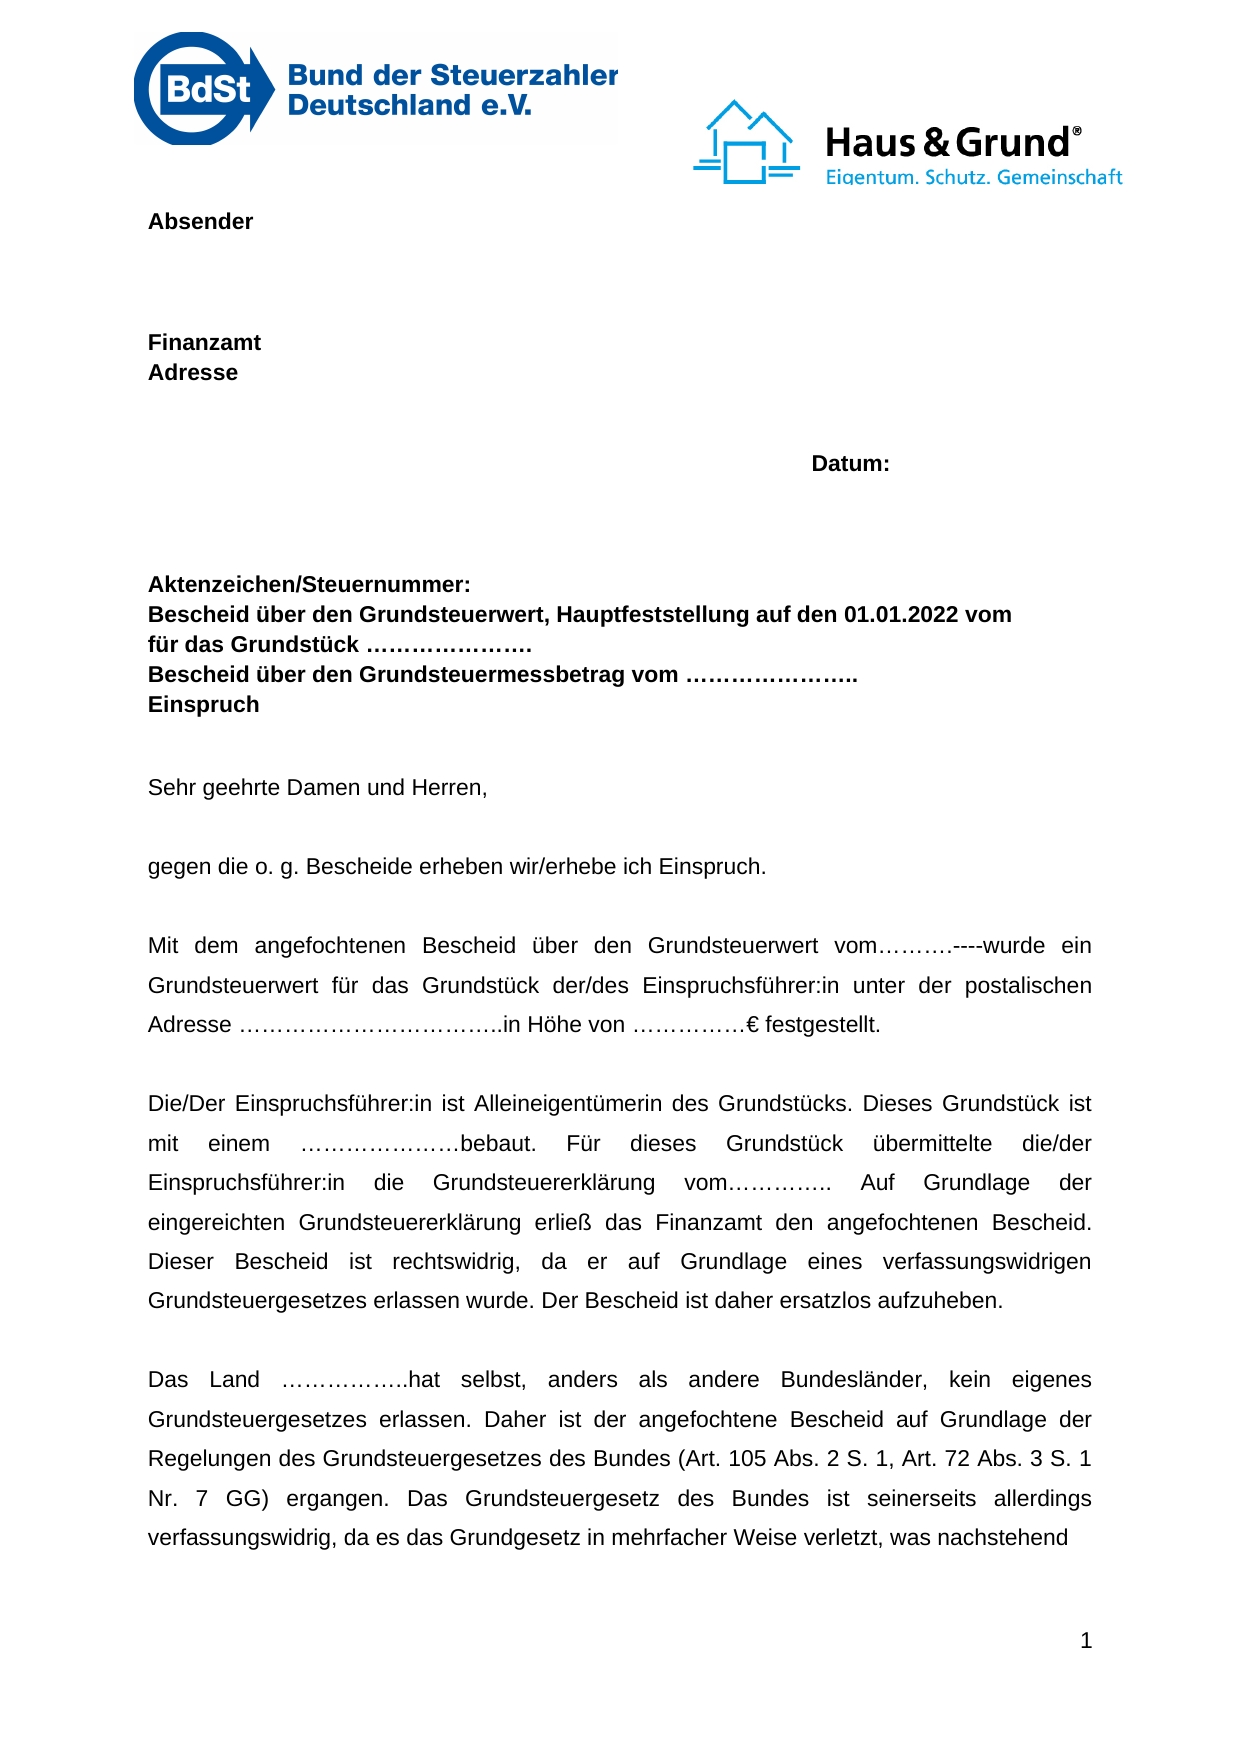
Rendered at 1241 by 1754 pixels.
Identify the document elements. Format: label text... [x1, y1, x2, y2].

text Die/Der Einspruchsführer:in ist Alleineigentümerin des Grundstücks. Dieses Grundstück ist mit einem …………………bebaut. Für dieses Grundstück übermittelte die/der Einspruchsführer:in die Grundsteuererklärung vom………….. Auf Grundlage der eingereichten Grundsteuererklärung erließ das Finanzamt den angefochtenen Bescheid. Dieser Bescheid ist rechtswidrig, da er auf Grundlage eines verfassungswidrigen Grundsteuergesetzes erlassen wurde. Der Bescheid ist daher ersatzlos aufzuheben. [148, 1090, 1093, 1314]
text Finanzamt [148, 329, 1093, 355]
text gegen die o. g. Bescheide erheben wir/erhebe ich Einspruch. [148, 853, 1093, 879]
picture [1113, 176, 1118, 184]
picture [882, 176, 887, 184]
text Mit dem angefochtenen Bescheid über den Grundsteuerwert vom……….----wurde ein Grundsteuerwert für das Grundstück der/des Einspruchsführer:in unter der postalischen Adresse ……………………………..in Höhe von ……………€ festgestellt. [148, 932, 1093, 1037]
picture [692, 99, 1124, 184]
text Sehr geehrte Damen und Herren, [148, 774, 1093, 801]
text Bescheid über den Grundsteuermessbetrag vom ………………….. [148, 661, 1093, 687]
picture [133, 32, 618, 145]
text Aktenzeichen/Steuernummer: [148, 571, 1093, 597]
text Adresse [148, 359, 1093, 385]
text Einspruch [148, 691, 1093, 718]
text Absender [148, 208, 1093, 234]
text Das Land ……………..hat selbst, anders als andere Bundesländer, kein eigenes Grundsteuergesetzes erlassen. Daher ist der angefochtene Bescheid auf Grundlage der Regelungen des Grundsteuergesetzes des Bundes (Art. 105 Abs. 2 S. 1, Art. 72 Abs. 3 S. 1 Nr. 7 GG) ergangen. Das Grundsteuergesetz des Bundes ist seinerseits allerdings verfassungswidrig, da es das Grundgesetz in mehrfacher Weise verletzt, was nachstehend [148, 1366, 1093, 1551]
text Datum: [148, 450, 1093, 476]
text Bescheid über den Grundsteuerwert, Hauptfeststellung auf den 01.01.2022 vom für das Grundstück …………………. [148, 601, 1093, 657]
